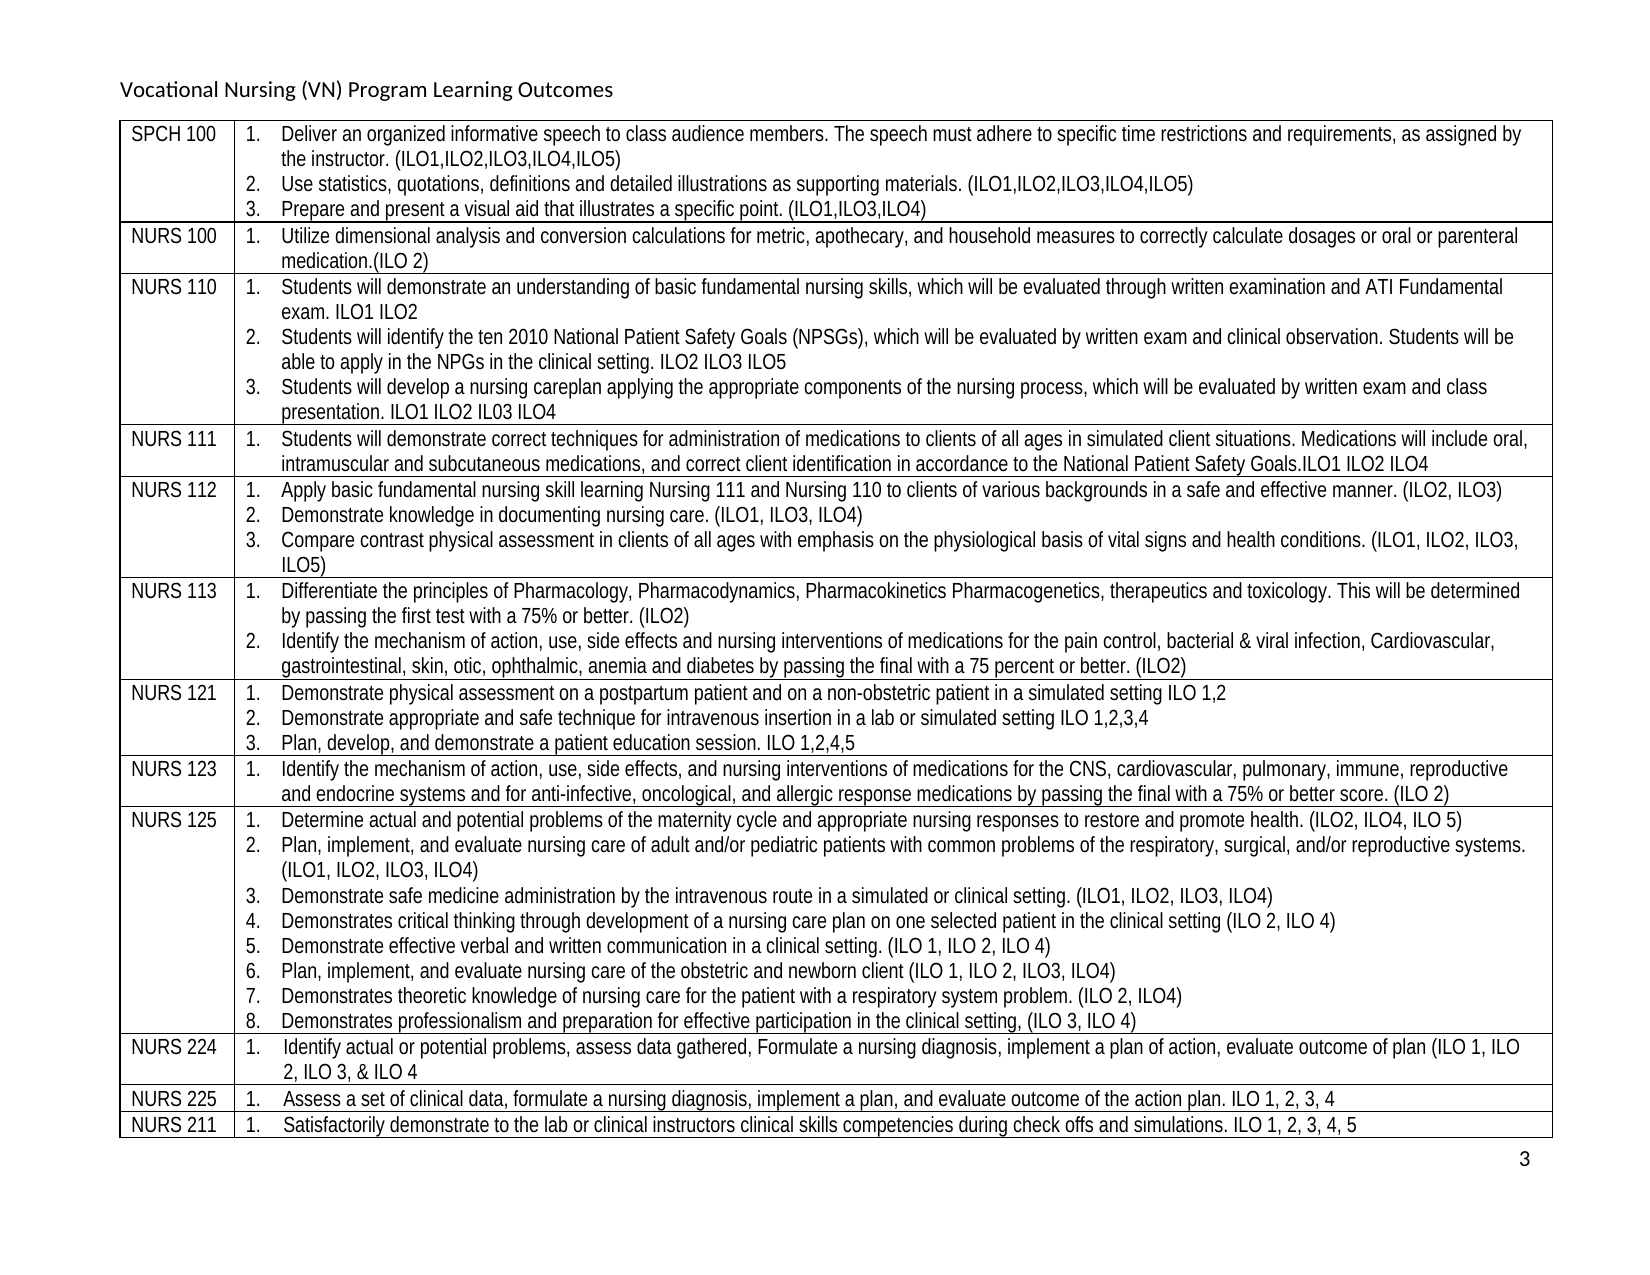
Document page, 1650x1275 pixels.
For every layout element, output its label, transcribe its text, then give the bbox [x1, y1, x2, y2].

table_cell NURS 125 [121, 807, 234, 1033]
table_cell Assess a set of clinical data, formulate a nursing diagnosis, implement a plan, and evaluate outcome of the action plan. ILO 1, 2, 3, 4 [235, 1085, 1552, 1111]
table_cell Demonstrate physical assessment on a postpartum patient and on a non-obstetric patient in a simulated setting ILO 1,2 Demonstrate appropriate and safe technique for intravenous insertion in a lab or simulated setting ILO 1,2,3,4 Plan, develop, and demonstrate a patient education session. ILO 1,2,4,5 [235, 680, 1552, 755]
table_cell Students will demonstrate an understanding of basic fundamental nursing skills, which will be evaluated through written examination and ATI Fundamental exam. ILO1 ILO2 Students will identify the ten 2010 National Patient Safety Goals (NPSGs), which will be evaluated by written exam and clinical observation. Students will be able to apply in the NPGs in the clinical setting. ILO2 ILO3 ILO5 Students will develop a nursing careplan applying the appropriate components of the nursing process, which will be evaluated by written exam and class presentation. ILO1 ILO2 IL03 ILO4 [235, 274, 1552, 424]
table_cell Identify actual or potential problems, assess data gathered, Formulate a nursing diagnosis, implement a plan of action, evaluate outcome of plan (ILO 1, ILO 2, ILO 3, & ILO 4 [235, 1034, 1552, 1084]
table_cell SPCH 100 [121, 121, 234, 221]
table_cell NURS 224 [121, 1034, 234, 1084]
table_cell Satisfactorily demonstrate to the lab or clinical instructors clinical skills competencies during check offs and simulations. ILO 1, 2, 3, 4, 5 [235, 1112, 1552, 1137]
table_cell NURS 110 [121, 274, 234, 424]
table_cell NURS 121 [121, 680, 234, 755]
table_cell NURS 100 [121, 223, 234, 273]
table_cell NURS 111 [121, 425, 234, 476]
table_cell Apply basic fundamental nursing skill learning Nursing 111 and Nursing 110 to clients of various backgrounds in a safe and effective manner. (ILO2, ILO3) Demonstrate knowledge in documenting nursing care. (ILO1, ILO3, ILO4) Compare contrast physical assessment in clients of all ages with emphasis on the physiological basis of vital signs and health conditions. (ILO1, ILO2, ILO3, ILO5) [235, 477, 1552, 577]
table_cell Students will demonstrate correct techniques for administration of medications to clients of all ages in simulated client situations. Medications will include oral, intramuscular and subcutaneous medications, and correct client identification in accordance to the National Patient Safety Goals.ILO1 ILO2 ILO4 [235, 425, 1552, 476]
table_cell NURS 211 [121, 1112, 234, 1137]
table_cell NURS 113 [121, 578, 234, 678]
table_cell Utilize dimensional analysis and conversion calculations for metric, apothecary, and household measures to correctly calculate dosages or oral or parenteral medication.(ILO 2) [235, 223, 1552, 273]
table_cell Identify the mechanism of action, use, side effects, and nursing interventions of medications for the CNS, cardiovascular, pulmonary, immune, reproductive and endocrine systems and for anti-infective, oncological, and allergic response medications by passing the final with a 75% or better score. (ILO 2) [235, 756, 1552, 806]
table_cell Determine actual and potential problems of the maternity cycle and appropriate nursing responses to restore and promote health. (ILO2, ILO4, ILO 5) Plan, implement, and evaluate nursing care of adult and/or pediatric patients with common problems of the respiratory, surgical, and/or reproductive systems. (ILO1, ILO2, ILO3, ILO4) Demonstrate safe medicine administration by the intravenous route in a simulated or clinical setting. (ILO1, ILO2, ILO3, ILO4) Demonstrates critical thinking through development of a nursing care plan on one selected patient in the clinical setting (ILO 2, ILO 4) Demonstrate effective verbal and written communication in a clinical setting. (ILO 1, ILO 2, ILO 4) Plan, implement, and evaluate nursing care of the obstetric and newborn client (ILO 1, ILO 2, ILO3, ILO4) Demonstrates theoretic knowledge of nursing care for the patient with a respiratory system problem. (ILO 2, ILO4) Demonstrates professionalism and preparation for effective participation in the clinical setting, (ILO 3, ILO 4) [235, 807, 1552, 1033]
table_cell Differentiate the principles of Pharmacology, Pharmacodynamics, Pharmacokinetics Pharmacogenetics, therapeutics and toxicology. This will be determined by passing the first test with a 75% or better. (ILO2) Identify the mechanism of action, use, side effects and nursing interventions of medications for the pain control, bacterial & viral infection, Cardiovascular, gastrointestinal, skin, otic, ophthalmic, anemia and diabetes by passing the final with a 75 percent or better. (ILO2) [235, 578, 1552, 678]
table_cell NURS 123 [121, 756, 234, 806]
table_cell Deliver an organized informative speech to class audience members. The speech must adhere to specific time restrictions and requirements, as assigned by the instructor. (ILO1,ILO2,ILO3,ILO4,ILO5) Use statistics, quotations, definitions and detailed illustrations as supporting materials. (ILO1,ILO2,ILO3,ILO4,ILO5) Prepare and present a visual aid that illustrates a specific point. (ILO1,ILO3,ILO4) [235, 121, 1552, 221]
table_cell NURS 112 [121, 477, 234, 577]
table_cell NURS 225 [121, 1085, 234, 1111]
